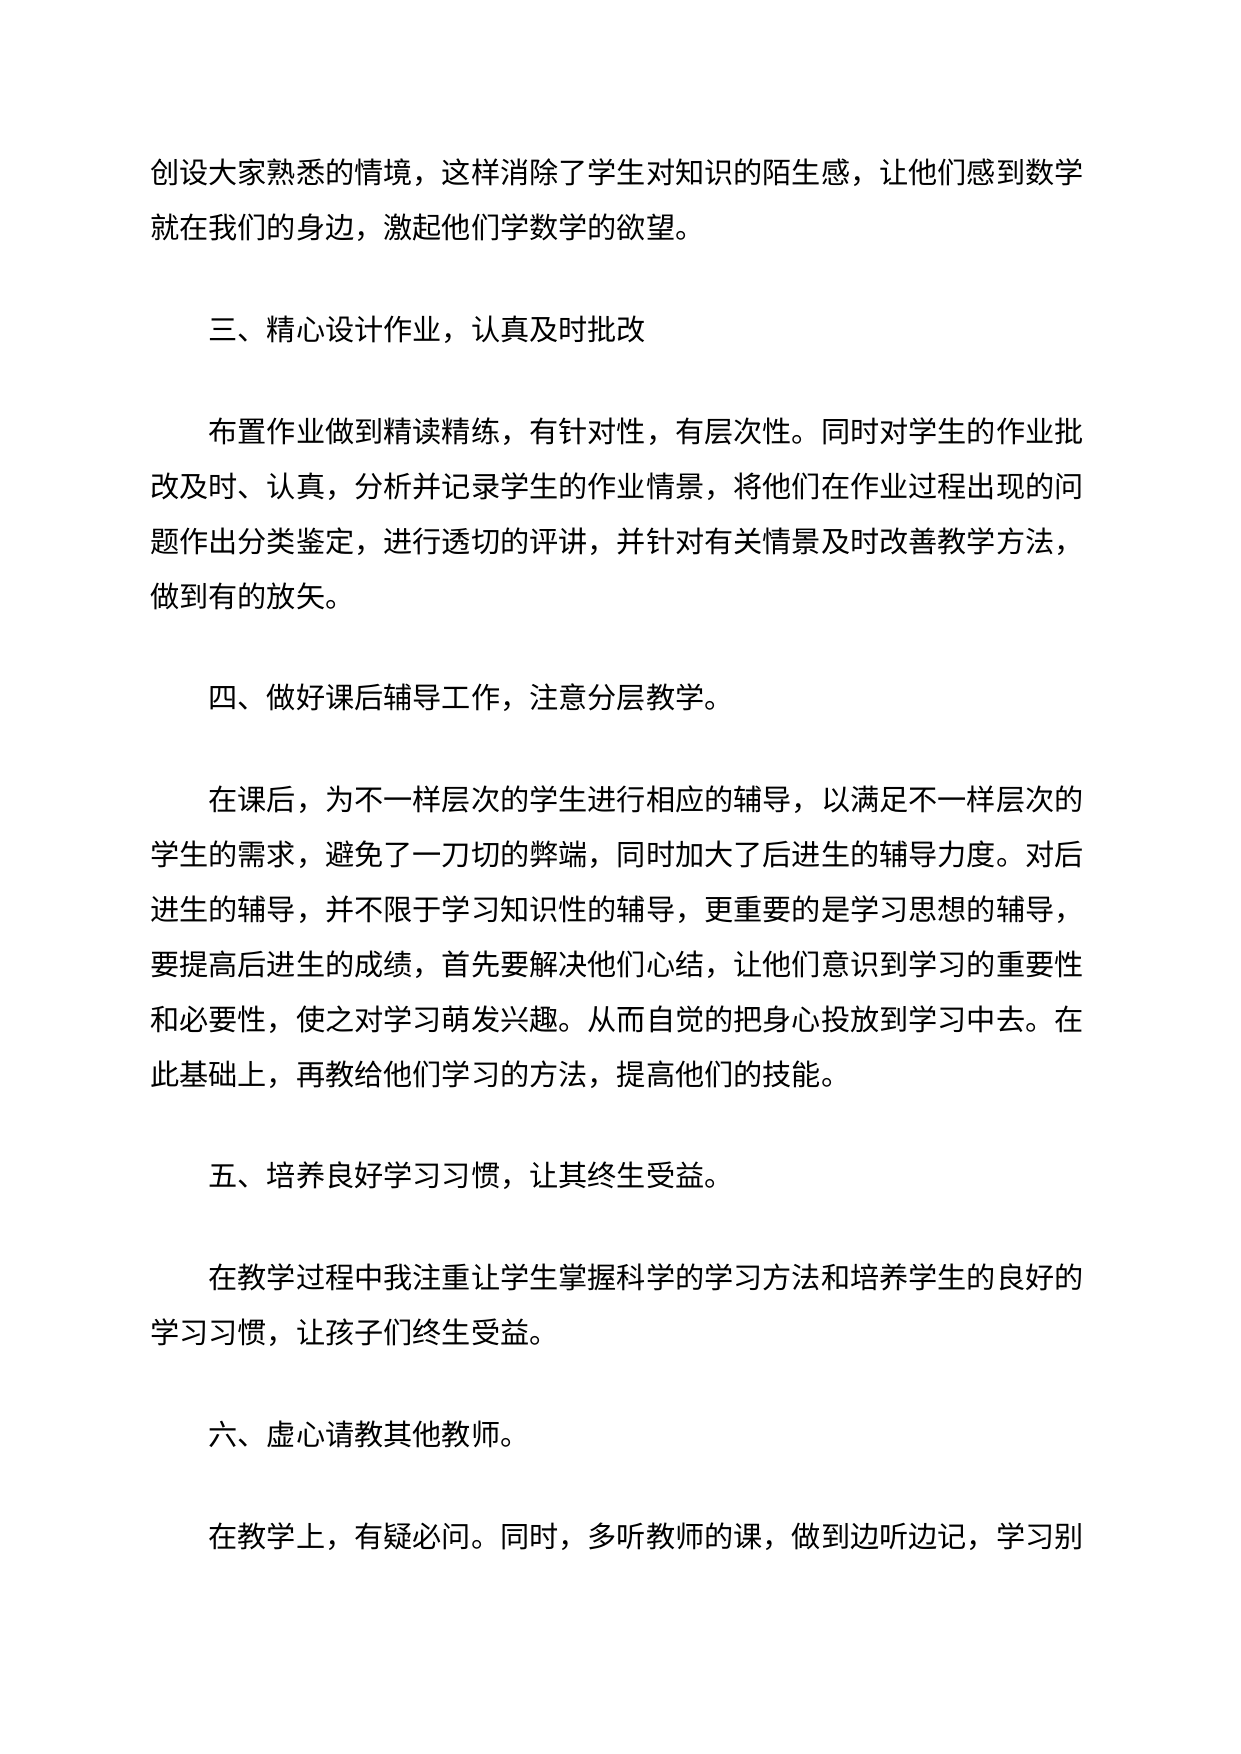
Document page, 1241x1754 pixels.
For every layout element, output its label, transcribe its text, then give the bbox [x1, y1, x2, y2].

text 在教学过程中我注重让学生掌握科学的学习方法和培养学生的良好的学习习惯，让孩子们终生受益。 [150, 1255, 1090, 1352]
text 在课后，为不一样层次的学生进行相应的辅导，以满足不一样层次的学生的需求，避免了一刀切的弊端，同时加大了后进生的辅导力度。对后进生的辅导，并不限于学习知识性的辅导，更重要的是学习思想的辅导，要提高后进生的成绩，首先要解决他们心结，让他们意识到学习的重要性和必要性，使之对学习萌发兴趣。从而自觉的把身心投放到学习中去。在此基础上，再教给他们学习的方法，提高他们的技能。 [150, 777, 1090, 1093]
text 五、培养良好学习习惯，让其终生受益。 [150, 1153, 1090, 1195]
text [150, 1513, 1090, 1555]
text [150, 150, 1090, 247]
text 六、虚心请教其他教师。 [150, 1411, 1090, 1454]
text 四、做好课后辅导工作，注意分层教学。 [150, 675, 1090, 717]
text 布置作业做到精读精练，有针对性，有层次性。同时对学生的作业批改及时、认真，分析并记录学生的作业情景，将他们在作业过程出现的问题作出分类鉴定，进行透切的评讲，并针对有关情景及时改善教学方法，做到有的放矢。 [150, 408, 1090, 615]
text 三、精心设计作业，认真及时批改 [150, 307, 1090, 349]
